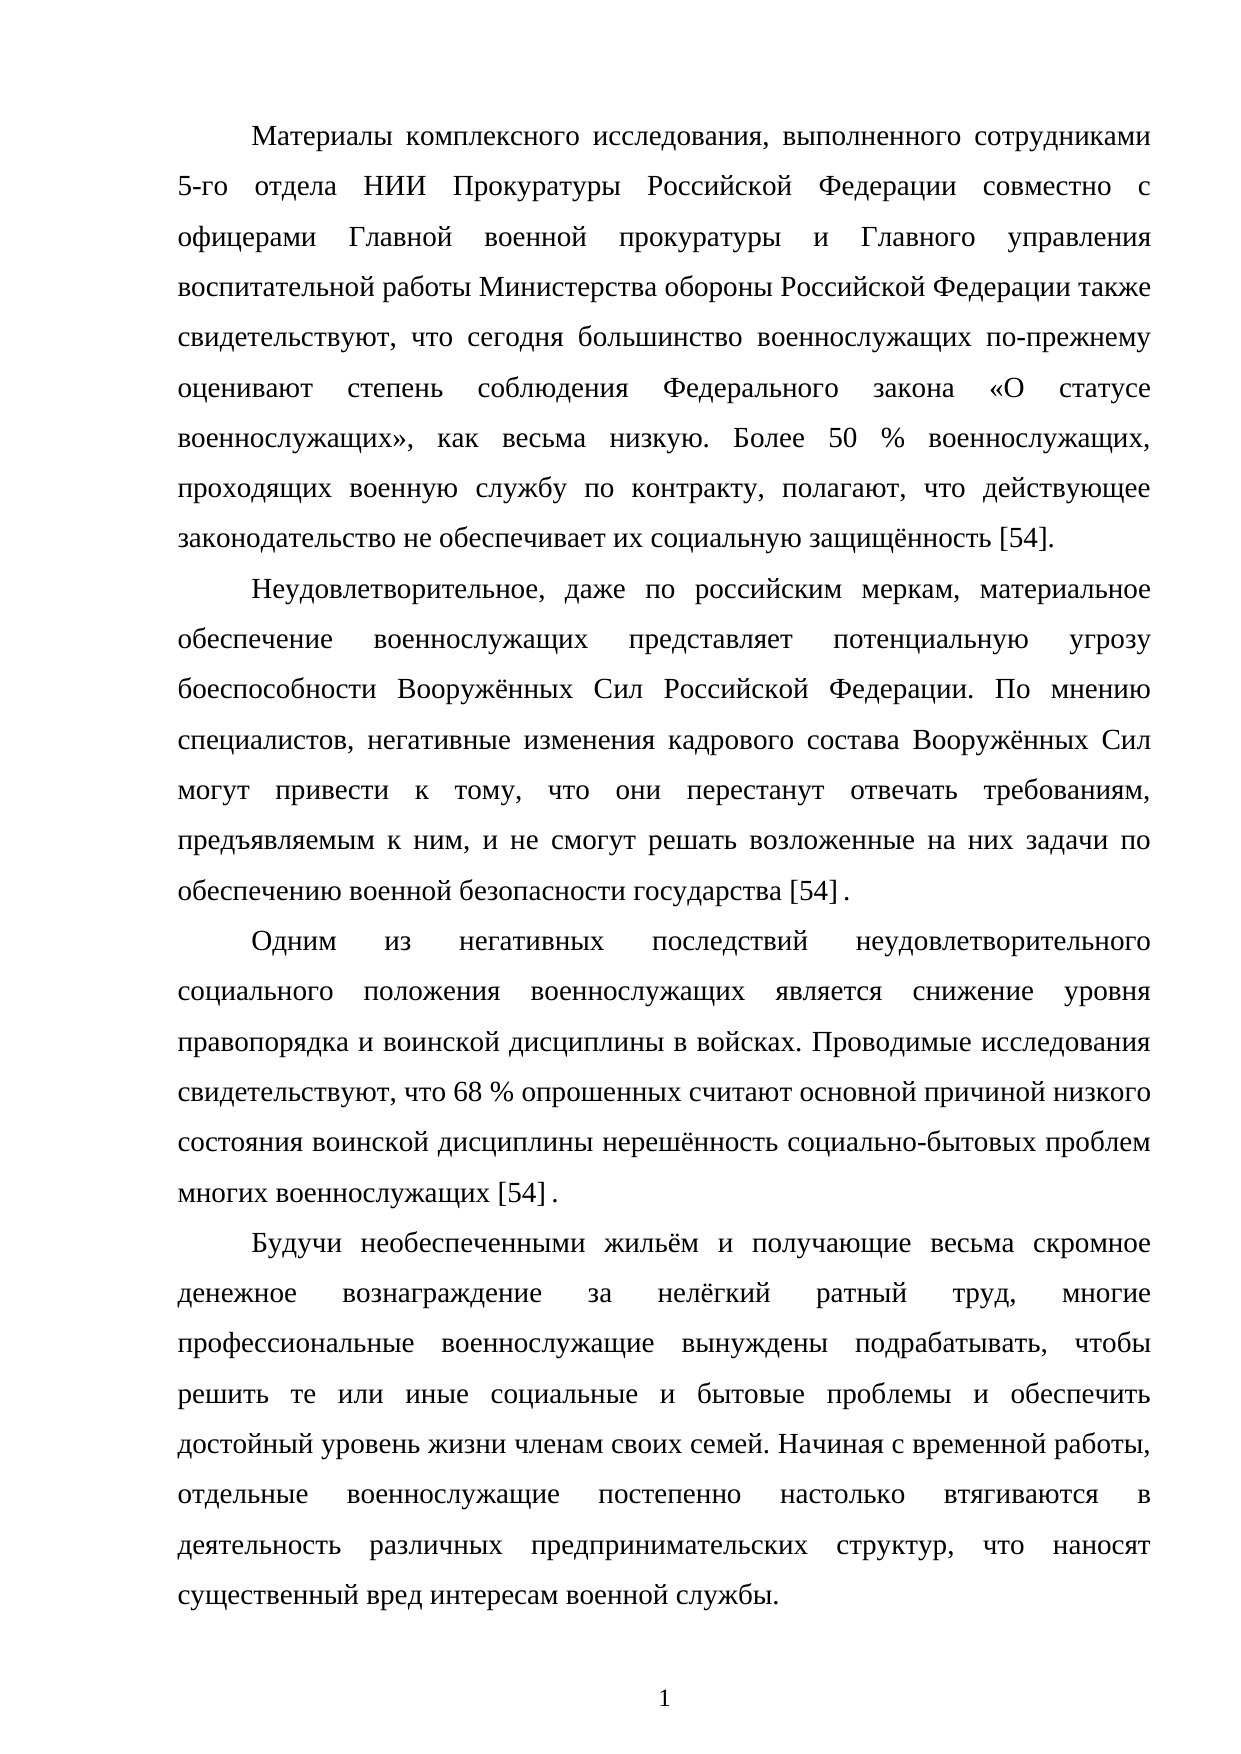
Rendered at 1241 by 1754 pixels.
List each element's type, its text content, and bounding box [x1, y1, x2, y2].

text Неудовлетворительное, даже по российским меркам, материальное обеспечение военнослужащих представляет потенциальную угрозу боеспособности Вооружённых Сил Российской Федерации. По мнению специалистов, негативные изменения кадрового состава Вооружённых Сил могут привести к тому, что они перестанут отвечать требованиям, предъявляемым к ним, и не смогут решать возложенные на них задачи по обеспечению военной безопасности государства [54] . [177, 571, 1152, 906]
text Одним из негативных последствий неудовлетворительного социального положения военнослужащих является снижение уровня правопорядка и воинской дисциплины в войсках. Проводимые исследования свидетельствуют, что 68 % опрошенных считают основной причиной низкого состояния воинской дисциплины нерешённость социально-бытовых проблем многих военнослужащих [54] . [177, 923, 1152, 1208]
text Будучи необеспеченными жильём и получающие весьма скромное денежное вознаграждение за нелёгкий ратный труд, многие профессиональные военнослужащие вынуждены подрабатывать, чтобы решить те или иные социальные и бытовые проблемы и обеспечить достойный уровень жизни членам своих семей. Начиная с временной работы, отдельные военнослужащие постепенно настолько втягиваются в деятельность различных предпринимательских структур, что наносят существенный вред интересам военной службы. [177, 1225, 1152, 1611]
text Материалы комплексного исследования, выполненного сотрудниками 5-го отдела НИИ Прокуратуры Российской Федерации совместно с офицерами Главной военной прокуратуры и Главного управления воспитательной работы Министерства обороны Российской Федерации также свидетельствуют, что сегодня большинство военнослужащих по-прежнему оценивают степень соблюдения Федерального закона «О статусе военнослужащих», как весьма низкую. Более 50 % военнослужащих, проходящих военную службу по контракту, полагают, что действующее законодательство не обеспечивает их социальную защищённость [54]. [177, 118, 1152, 554]
